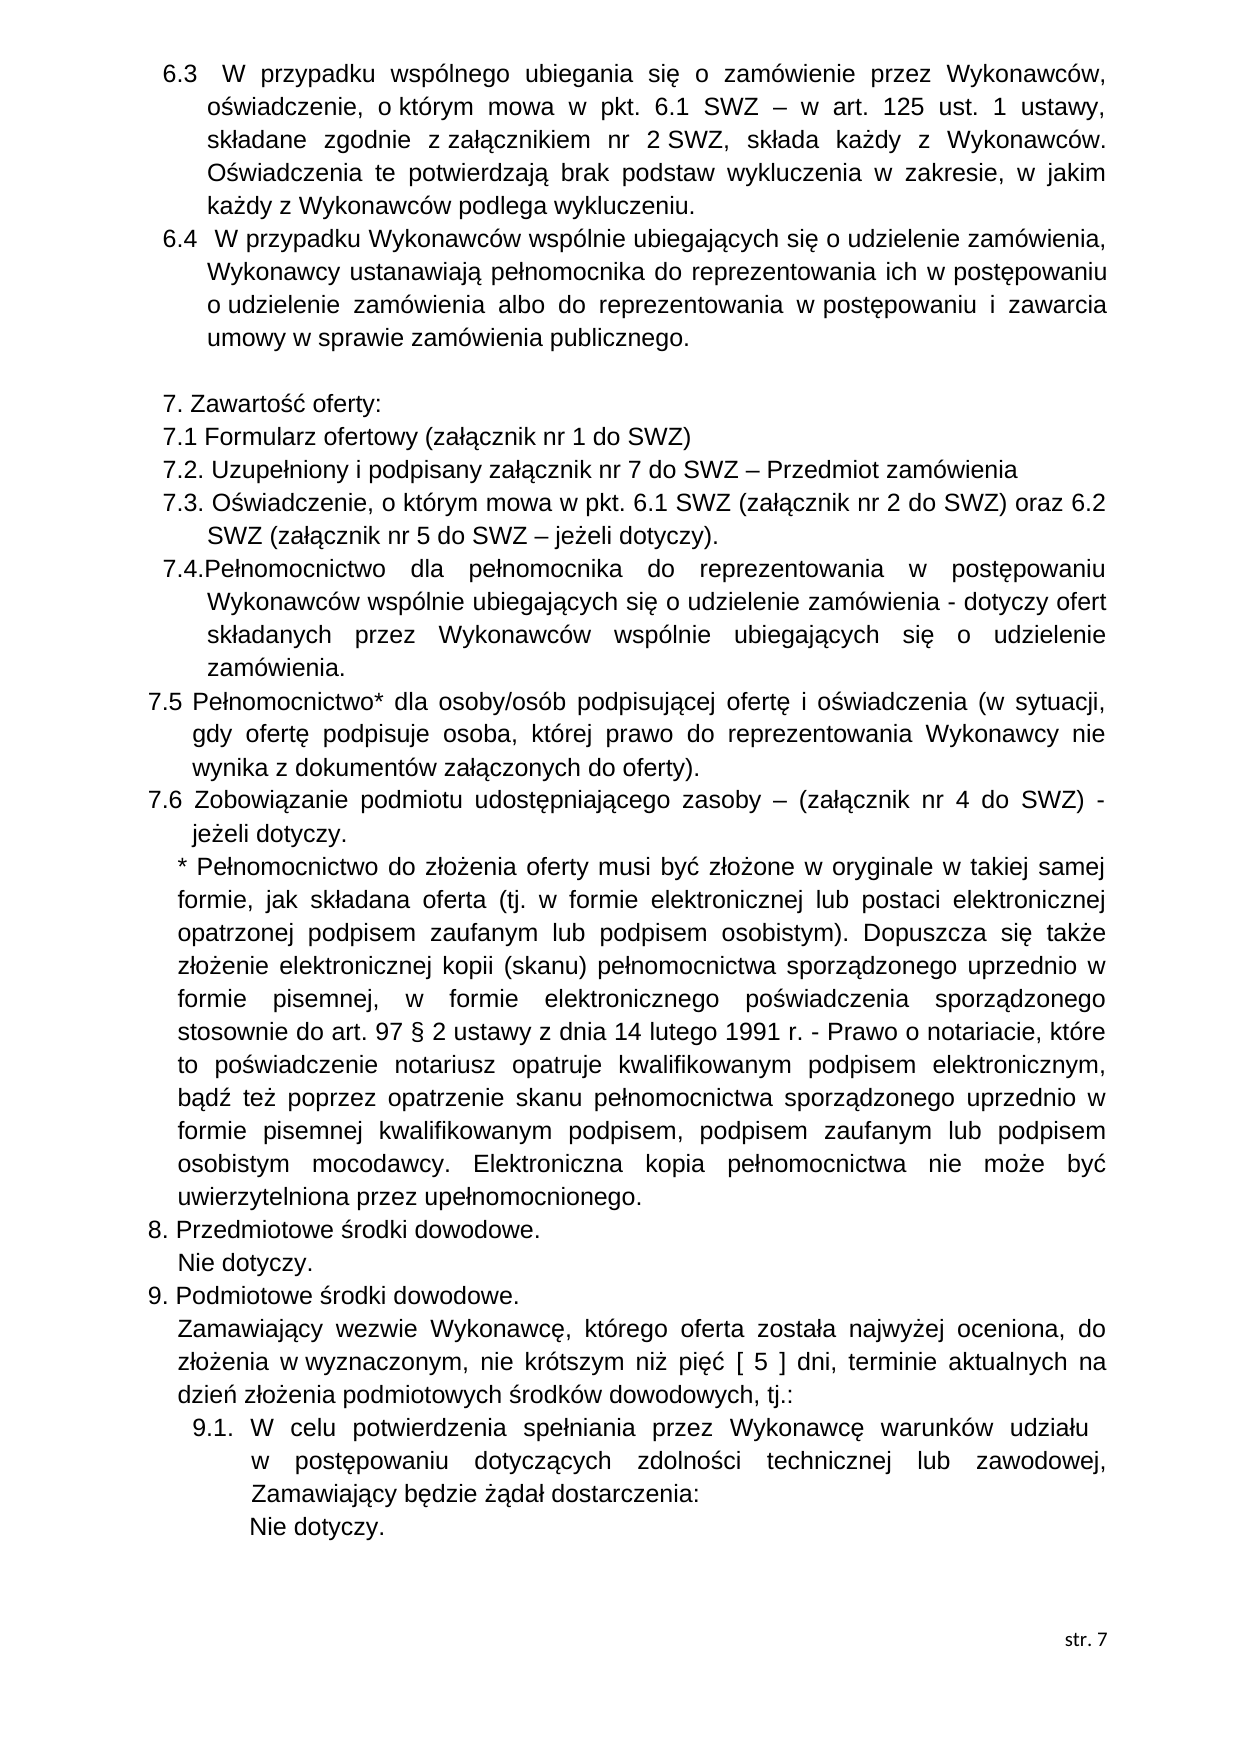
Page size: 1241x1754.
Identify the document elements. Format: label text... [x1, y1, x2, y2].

text 9.1. W celu potwierdzenia spełniania przez Wykonawcę warunków udziału w postępowaniu dotyczących zdolności technicznej lub zawodowej, Zamawiający będzie żądał dostarczenia: [192, 1413, 1107, 1508]
text 7.2. Uzupełniony i podpisany załącznik nr 7 do SWZ – Przedmiot zamówienia [148, 455, 1107, 484]
text 7.4.Pełnomocnictwo dla pełnomocnika do reprezentowania w postępowaniu Wykonawców wspólnie ubiegających się o udzielenie zamówienia - dotyczy ofert składanych przez Wykonawców wspólnie ubiegających się o udzielenie zamówienia. [162, 554, 1107, 682]
text 7.6 Zobowiązanie podmiotu udostępniającego zasoby – (załącznik nr 4 do SWZ) - jeżeli dotyczy. [148, 786, 1107, 847]
text Nie dotyczy. [177, 1248, 1107, 1277]
text * Pełnomocnictwo do złożenia oferty musi być złożone w oryginale w takiej samej formie, jak składana oferta (tj. w formie elektronicznej lub postaci elektronicznej opatrzonej podpisem zaufanym lub podpisem osobistym). Dopuszcza się także złożenie elektronicznej kopii (skanu) pełnomocnictwa sporządzonego uprzednio w formie pisemnej, w formie elektronicznego poświadczenia sporządzonego stosownie do art. 97 § 2 ustawy z dnia 14 lutego 1991 r. - Prawo o notariacie, które to poświadczenie notariusz opatruje kwalifikowanym podpisem elektronicznym, bądź też poprzez opatrzenie skanu pełnomocnictwa sporządzonego uprzednio w formie pisemnej kwalifikowanym podpisem, podpisem zaufanym lub podpisem osobistym mocodawcy. Elektroniczna kopia pełnomocnictwa nie może być uwierzytelniona przez upełnomocnionego. [177, 852, 1107, 1211]
text 7.1 Formularz ofertowy (załącznik nr 1 do SWZ) [148, 422, 1107, 451]
list W przypadku Wykonawców wspólnie ubiegających się o udzielenie zamówienia, Wykonawcy ustanawiają pełnomocnika do reprezentowania ich w postępowaniu o udzielenie zamówienia albo do reprezentowania w postępowaniu i zawarcia umowy w sprawie zamówienia publicznego. [162, 224, 1107, 352]
text 8. Przedmiotowe środki dowodowe. [148, 1215, 1107, 1243]
text Nie dotyczy. [148, 1512, 1107, 1541]
text 7. Zawartość oferty: [162, 389, 1107, 418]
text 7.3. Oświadczenie, o którym mowa w pkt. 6.1 SWZ (załącznik nr 2 do SWZ) oraz 6.2 SWZ (załącznik nr 5 do SWZ – jeżeli dotyczy). [162, 488, 1107, 550]
text Zamawiający wezwie Wykonawcę, którego oferta została najwyżej oceniona, do złożenia w wyznaczonym, nie krótszym niż pięć [ 5 ] dni, terminie aktualnych na dzień złożenia podmiotowych środków dowodowych, tj.: [177, 1314, 1107, 1409]
text 9. Podmiotowe środki dowodowe. [148, 1281, 1107, 1309]
text 7.5 Pełnomocnictwo* dla osoby/osób podpisującej ofertę i oświadczenia (w sytuacji, gdy ofertę podpisuje osoba, której prawo do reprezentowania Wykonawcy nie wynika z dokumentów załączonych do oferty). [148, 686, 1107, 781]
list W przypadku wspólnego ubiegania się o zamówienie przez Wykonawców, oświadczenie, o którym mowa w pkt. 6.1 SWZ – w art. 125 ust. 1 ustawy, składane zgodnie z załącznikiem nr 2 SWZ, składa każdy z Wykonawców. Oświadczenia te potwierdzają brak podstaw wykluczenia w zakresie, w jakim każdy z Wykonawców podlega wykluczeniu. [162, 59, 1107, 220]
